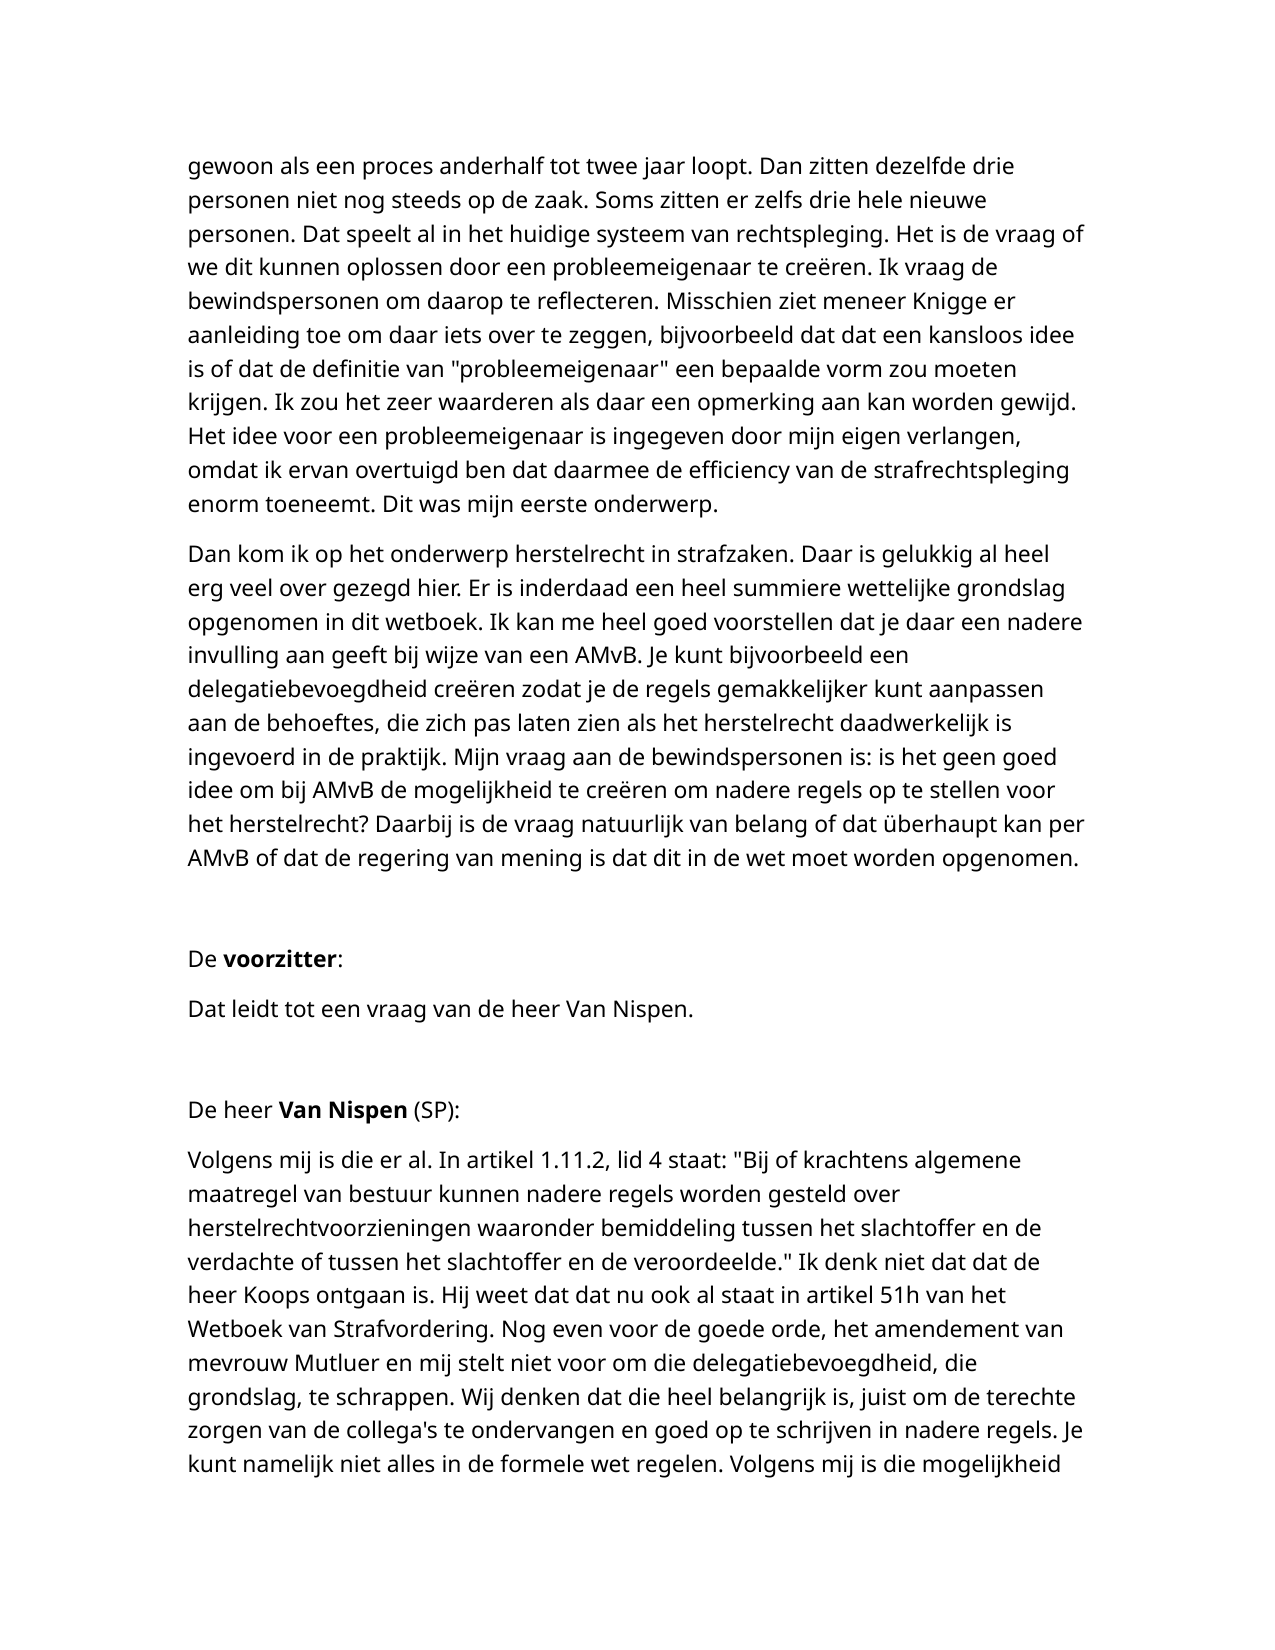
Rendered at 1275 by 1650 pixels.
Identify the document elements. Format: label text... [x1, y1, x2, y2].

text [187, 1144, 1087, 1479]
text De heer Van Nispen (SP): [187, 1094, 1087, 1125]
text De voorzitter: [187, 942, 1087, 974]
text Dat leidt tot een vraag van de heer Van Nispen. [187, 993, 1087, 1024]
text Dan kom ik op het onderwerp herstelrecht in strafzaken. Daar is gelukkig al heel erg veel over gezegd hier. Er is inderdaad een heel summiere wettelijke grondslag opgenomen in dit wetboek. Ik kan me heel goed voorstellen dat je daar een nadere invulling aan geeft bij wijze van een AMvB. Je kunt bijvoorbeeld een delegatiebevoegdheid creëren zodat je de regels gemakkelijker kunt aanpassen aan de behoeftes, die zich pas laten zien als het herstelrecht daadwerkelijk is ingevoerd in de praktijk. Mijn vraag aan de bewindspersonen is: is het geen goed idee om bij AMvB de mogelijkheid te creëren om nadere regels op te stellen voor het herstelrecht? Daarbij is de vraag natuurlijk van belang of dat überhaupt kan per AMvB of dat de regering van mening is dat dit in de wet moet worden opgenomen. [187, 538, 1087, 873]
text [187, 150, 1087, 519]
